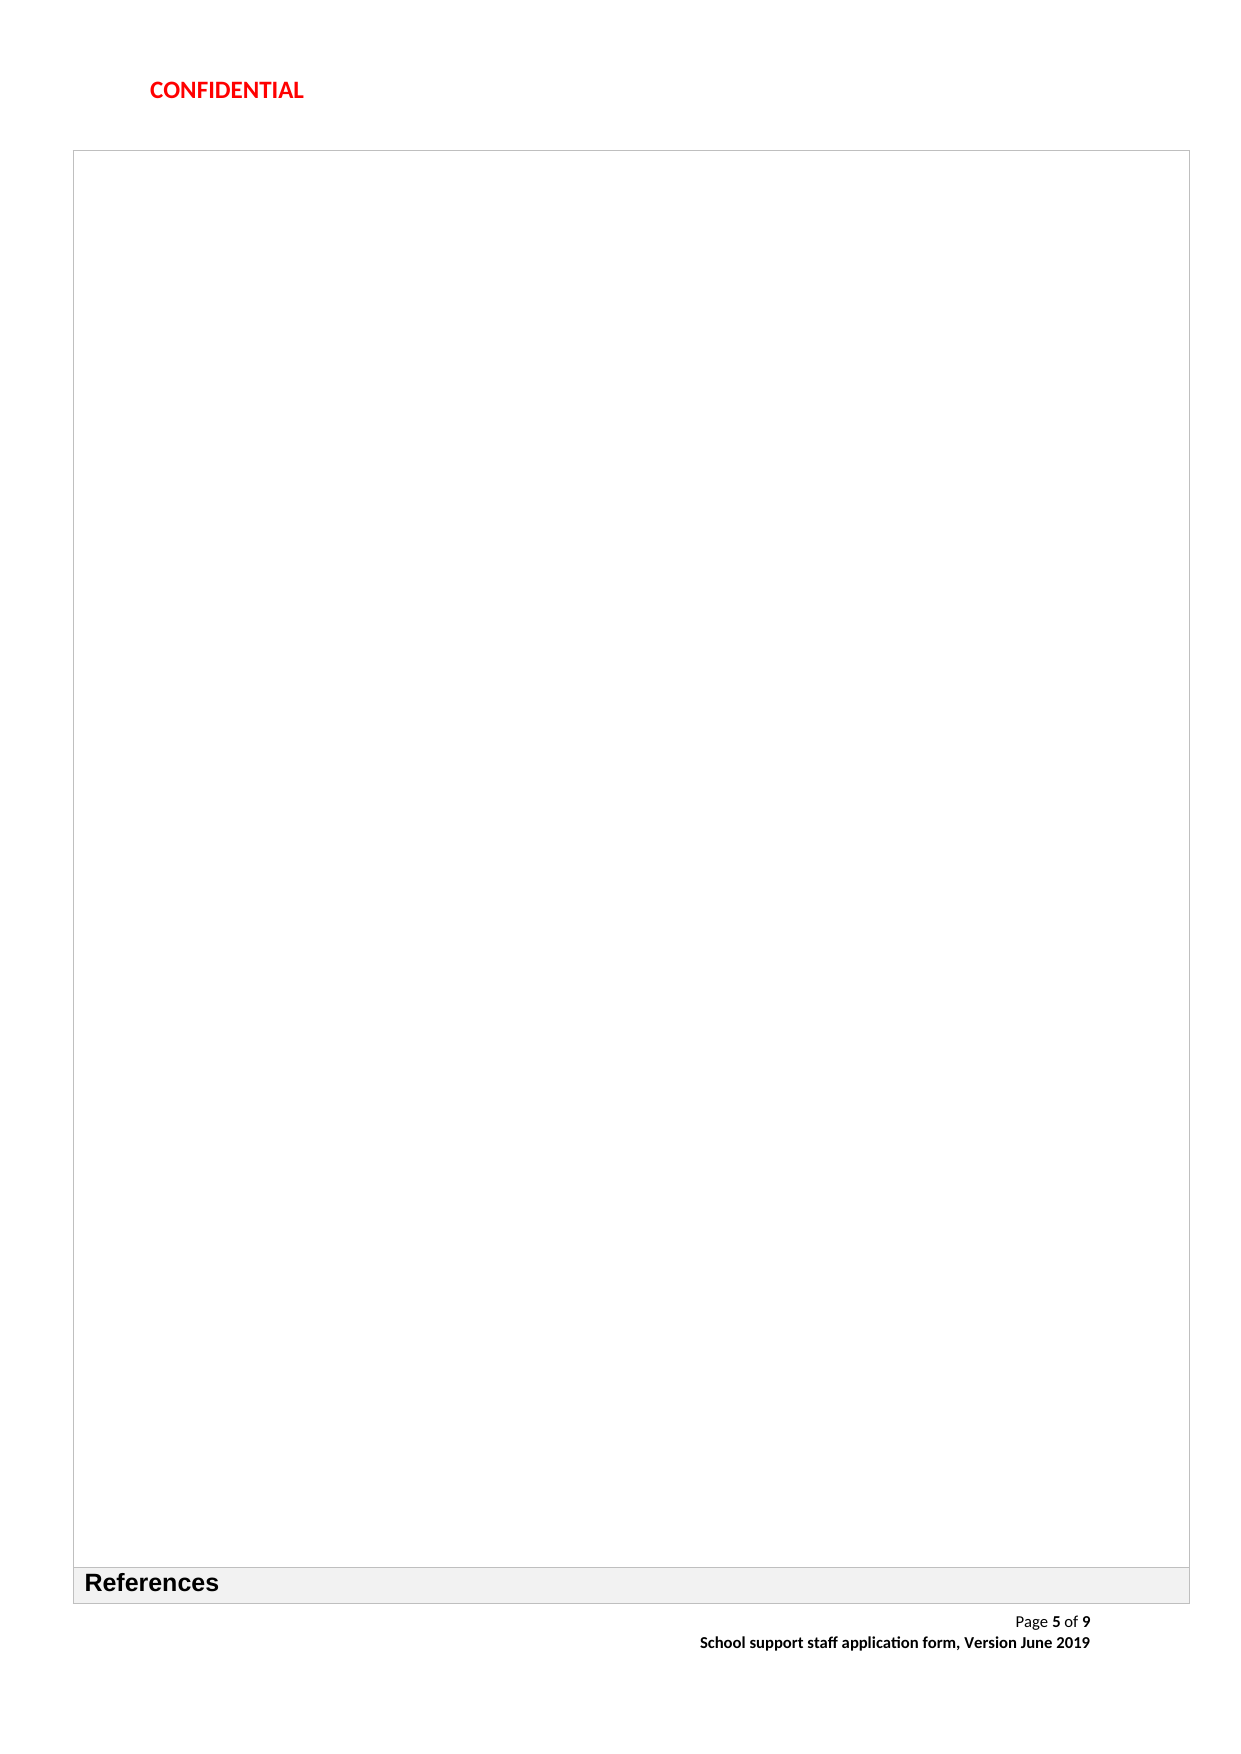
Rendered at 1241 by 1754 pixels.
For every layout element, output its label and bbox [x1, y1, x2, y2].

table_cell [74, 151, 1189, 1567]
table_cell [74, 1568, 1189, 1603]
